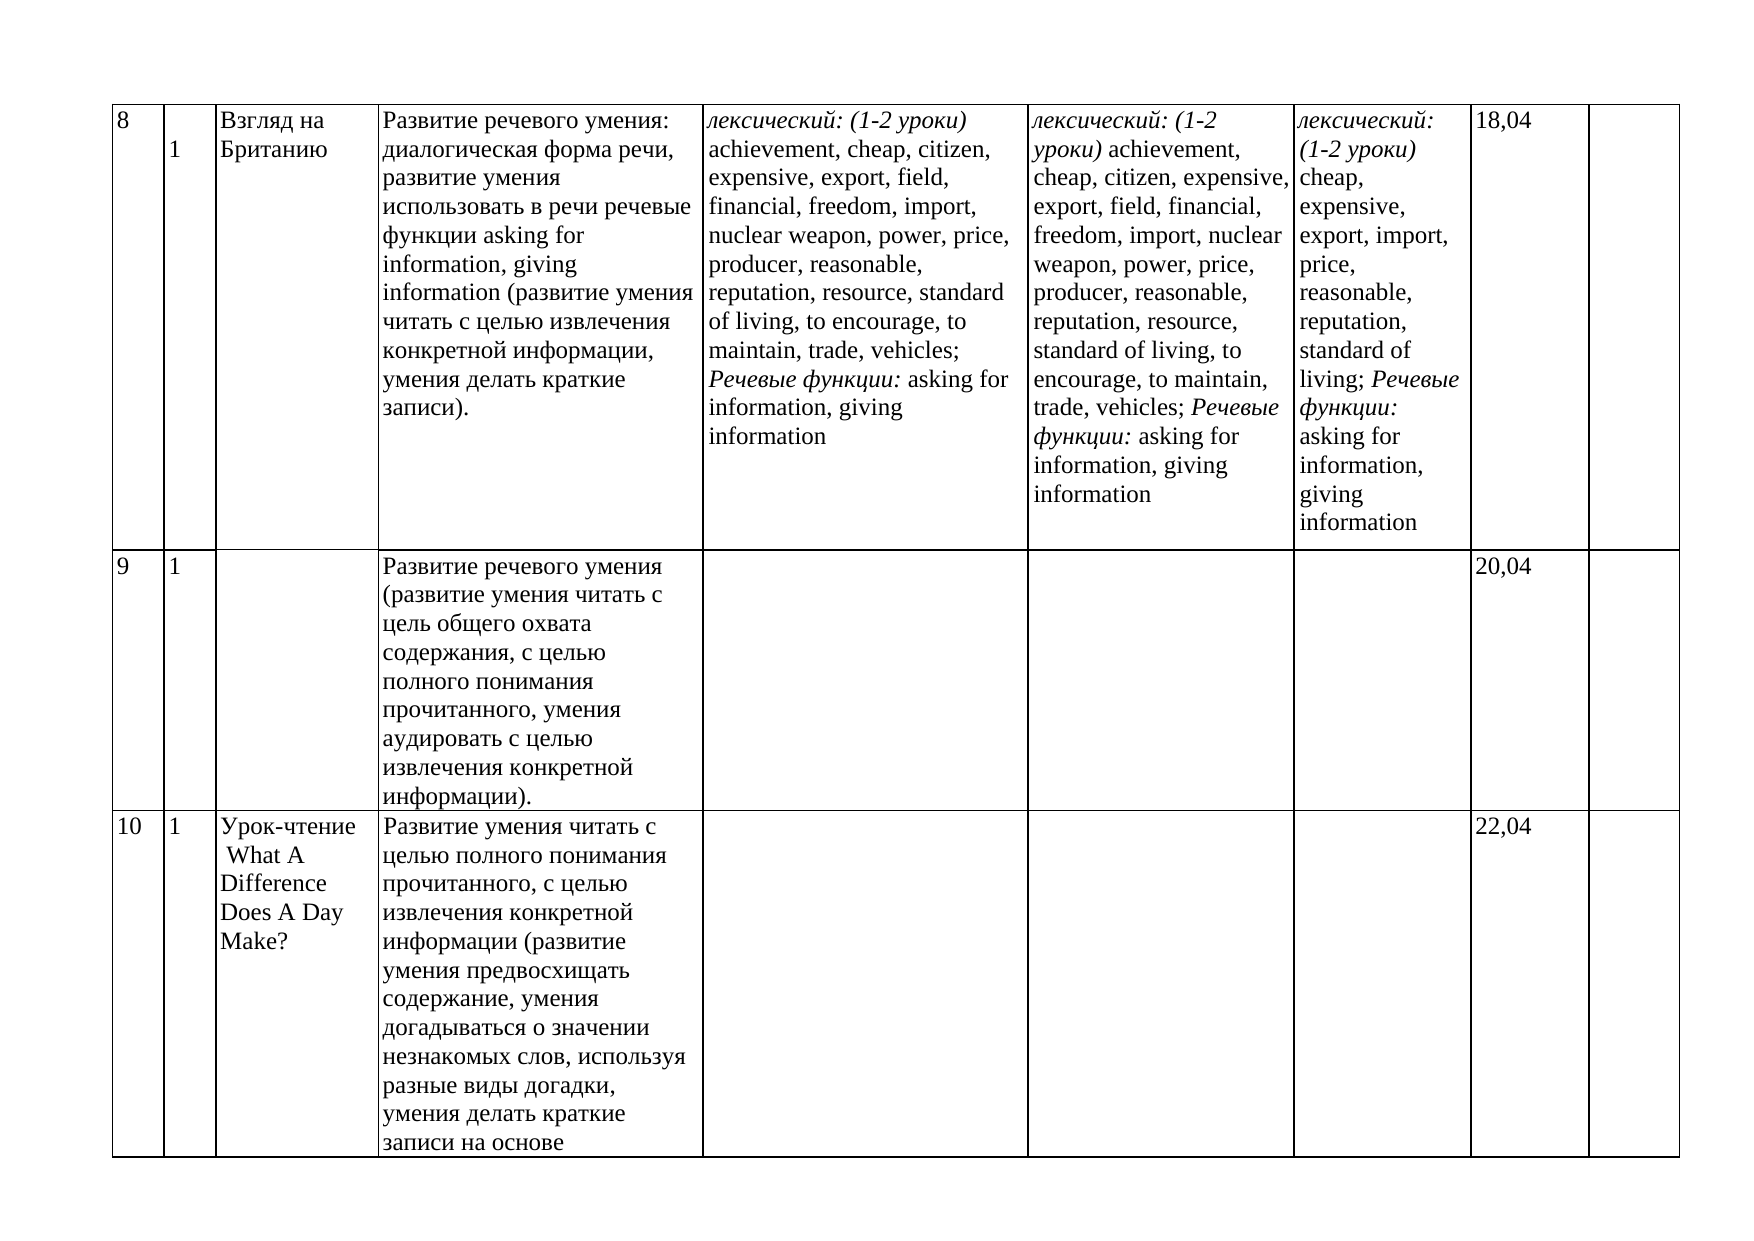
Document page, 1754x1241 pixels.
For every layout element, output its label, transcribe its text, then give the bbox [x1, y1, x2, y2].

table_cell лексический: (1-2 уроки) achievement, cheap, citizen, expensive, export, field, financial, freedom, import, nuclear weapon, power, price, producer, reasonable, reputation, resource, standard of living, to encourage, to maintain, trade, vehicles; Речевые функции: asking for information, giving information [1029, 105, 1293, 549]
table_cell лексический: (1-2 уроки) achievement, cheap, citizen, expensive, export, field, financial, freedom, import, nuclear weapon, power, price, producer, reasonable, reputation, resource, standard of living, to encourage, to maintain, trade, vehicles; Речевые функции: asking for information, giving information [704, 105, 1027, 549]
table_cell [217, 811, 378, 1156]
table_cell 1 [165, 551, 215, 809]
table_cell [704, 811, 1027, 1156]
table_cell Взгляд на Британию [217, 105, 378, 549]
table_cell [1590, 105, 1679, 549]
table_cell 10 [113, 811, 163, 1156]
table_cell 1 [165, 811, 215, 1156]
table_cell [1295, 551, 1470, 809]
table_cell [704, 551, 1027, 809]
table_cell [217, 550, 378, 809]
table_cell 18,04 [1472, 105, 1588, 549]
table_cell Развитие речевого умения: диалогическая форма речи, развитие умения использовать в речи речевые функции asking for information, giving information (развитие умения читать с целью извлечения конкретной информации, умения делать краткие записи). [379, 105, 702, 549]
table_cell Развитие речевого умения (развитие умения читать с цель общего охвата содержания, с целью полного понимания прочитанного, умения аудировать с целью извлечения конкретной информации). [379, 551, 702, 809]
table_cell 8 [113, 105, 163, 549]
table_cell [1590, 551, 1679, 809]
table_cell 22,04 [1472, 811, 1588, 1156]
table_cell 1 [165, 105, 215, 549]
table_cell 9 [113, 551, 163, 809]
table_cell [1029, 811, 1293, 1156]
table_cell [379, 811, 702, 1156]
table_cell лексический: (1-2 уроки) cheap, expensive, export, import, price, reasonable, reputation, standard of living; Речевые функции: asking for information, giving information [1295, 105, 1470, 549]
table_cell [1590, 811, 1679, 1156]
table_cell [1029, 551, 1293, 809]
table_cell 20,04 [1472, 551, 1588, 809]
table_cell [1295, 811, 1470, 1156]
